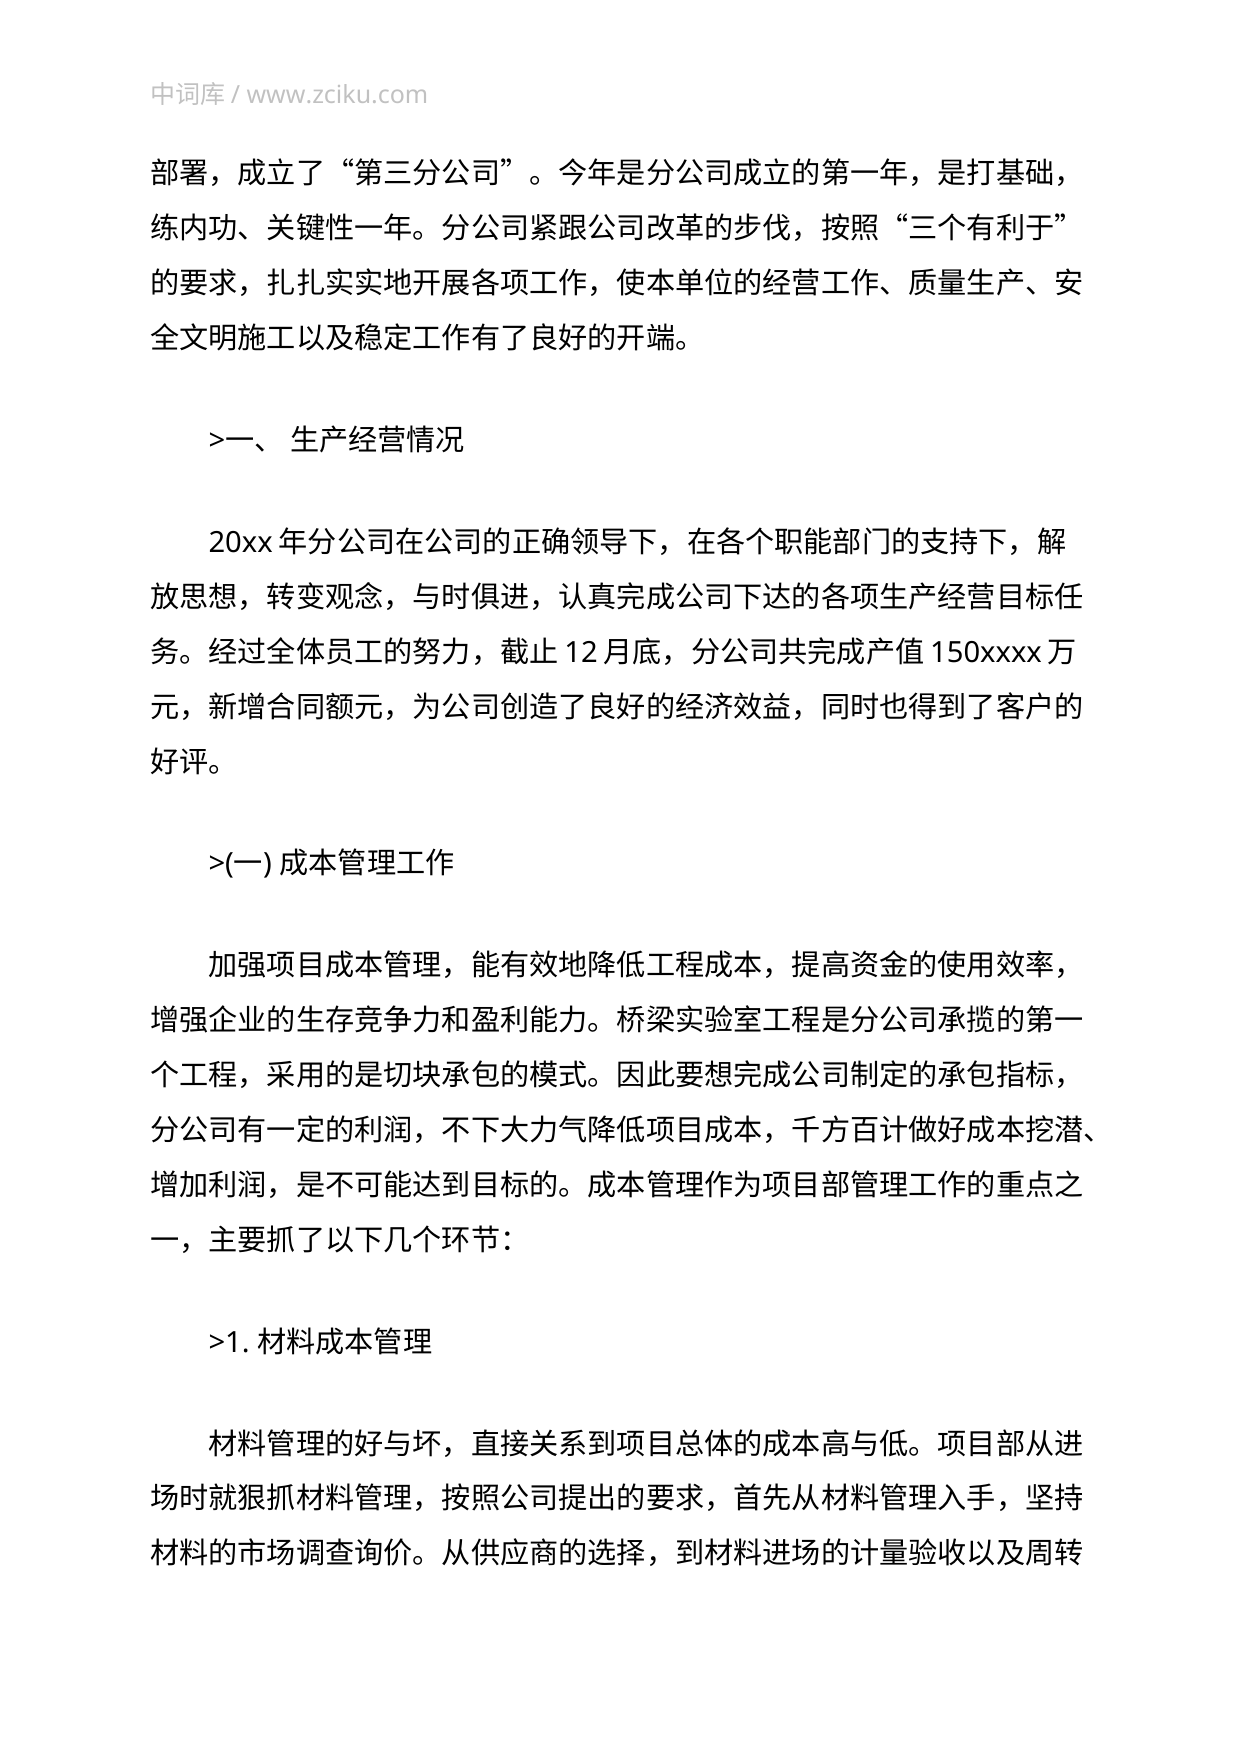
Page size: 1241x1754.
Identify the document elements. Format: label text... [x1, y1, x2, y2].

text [150, 1420, 1090, 1572]
text >1. 材料成本管理 [150, 1318, 1090, 1361]
text 20xx年分公司在公司的正确领导下，在各个职能部门的支持下，解放思想，转变观念，与时俱进，认真完成公司下达的各项生产经营目标任务。经过全体员工的努力，截止12月底，分公司共完成产值150xxxx万元，新增合同额元，为公司创造了良好的经济效益，同时也得到了客户的好评。 [150, 518, 1090, 781]
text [150, 150, 1090, 357]
text >(一) 成本管理工作 [150, 840, 1090, 882]
text >一、 生产经营情况 [150, 416, 1090, 459]
text 加强项目成本管理，能有效地降低工程成本，提高资金的使用效率，增强企业的生存竞争力和盈利能力。桥梁实验室工程是分公司承揽的第一个工程，采用的是切块承包的模式。因此要想完成公司制定的承包指标，分公司有一定的利润，不下大力气降低项目成本，千方百计做好成本挖潜、增加利润，是不可能达到目标的。成本管理作为项目部管理工作的重点之一，主要抓了以下几个环节： [150, 942, 1090, 1259]
